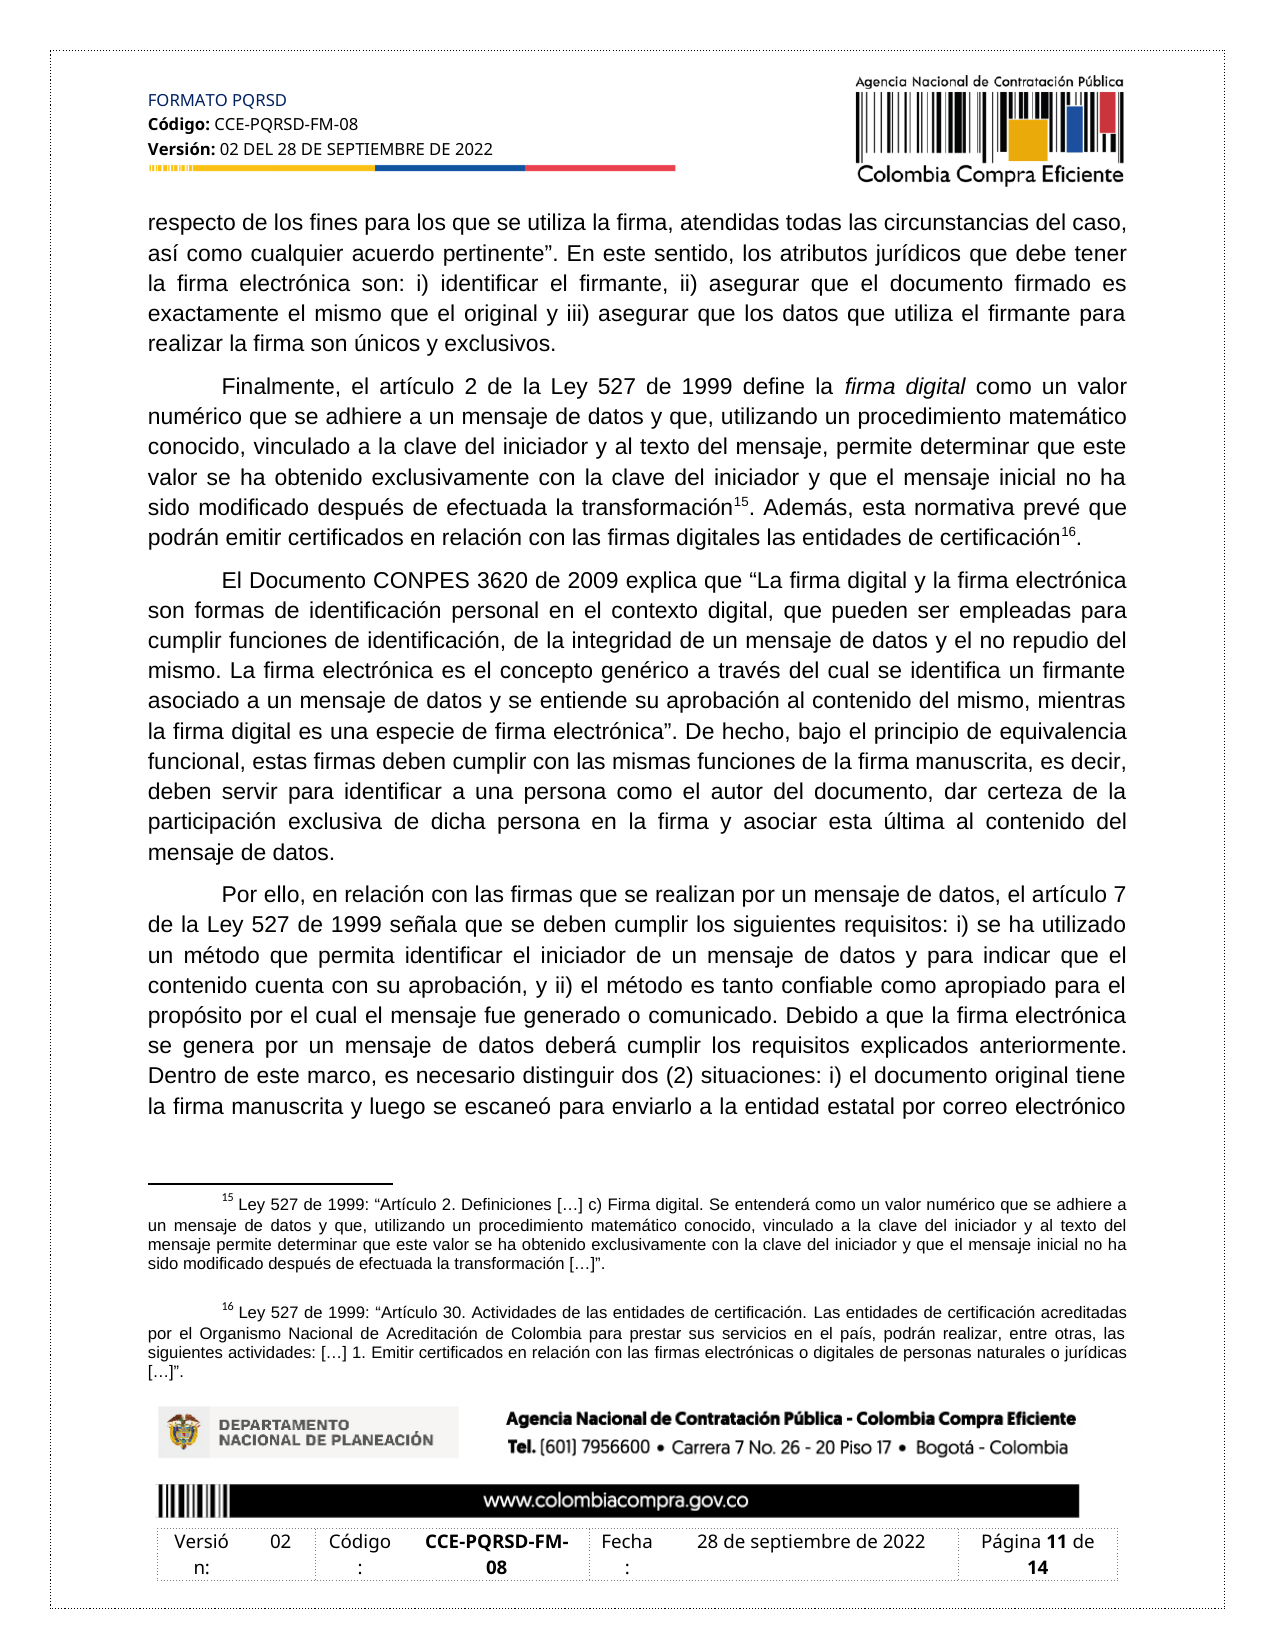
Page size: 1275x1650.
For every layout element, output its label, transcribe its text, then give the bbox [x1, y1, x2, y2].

text Por ello, en relación con las firmas que se realizan por un mensaje de datos, el artículo 7 de la Ley 527 de 1999 señala que se deben cumplir los siguientes requisitos: i) se ha utilizado un método que permita identificar el iniciador de un mensaje de datos y para indicar que el contenido cuenta con su aprobación, y ii) el método es tanto confiable como apropiado para el propósito por el cual el mensaje fue generado o comunicado. Debido a que la firma electrónica se genera por un mensaje de datos deberá cumplir los requisitos explicados anteriormente. Dentro de este marco, es necesario distinguir dos (2) situaciones: i) el documento original tiene la firma manuscrita y luego se escaneó para enviarlo a la entidad estatal por correo electrónico y ii) el documento tiene una imagen con la firma y se adjunta como archivo para enviarlo a la entidad. [148, 881, 1127, 1119]
picture [855, 75, 1128, 187]
text El Documento CONPES 3620 de 2009 explica que “La firma digital y la firma electrónica son formas de identificación personal en el contexto digital, que pueden ser empleadas para cumplir funciones de identificación, de la integridad de un mensaje de datos y el no repudio del mismo. La firma electrónica es el concepto genérico a través del cual se identifica un firmante asociado a un mensaje de datos y se entiende su aprobación al contenido del mismo, mientras la firma digital es una especie de firma electrónica”. De hecho, bajo el principio de equivalencia funcional, estas firmas deben cumplir con las mismas funciones de la firma manuscrita, es decir, deben servir para identificar a una persona como el autor del documento, dar certeza de la participación exclusiva de dicha persona en la firma y asociar esta última al contenido del mensaje de datos. [148, 567, 1127, 865]
text Finalmente, el artículo 2 de la Ley 527 de 1999 define la firma digital como un valor numérico que se adhiere a un mensaje de datos y que, utilizando un procedimiento matemático conocido, vinculado a la clave del iniciador y al texto del mensaje, permite determinar que este valor se ha obtenido exclusivamente con la clave del iniciador y que el mensaje inicial no ha sido modificado después de efectuada la transformación. Además, esta normativa prevé que podrán emitir certificados en relación con las firmas digitales las entidades de certificación. [148, 373, 1127, 550]
picture [147, 160, 679, 174]
picture [147, 1381, 1090, 1528]
